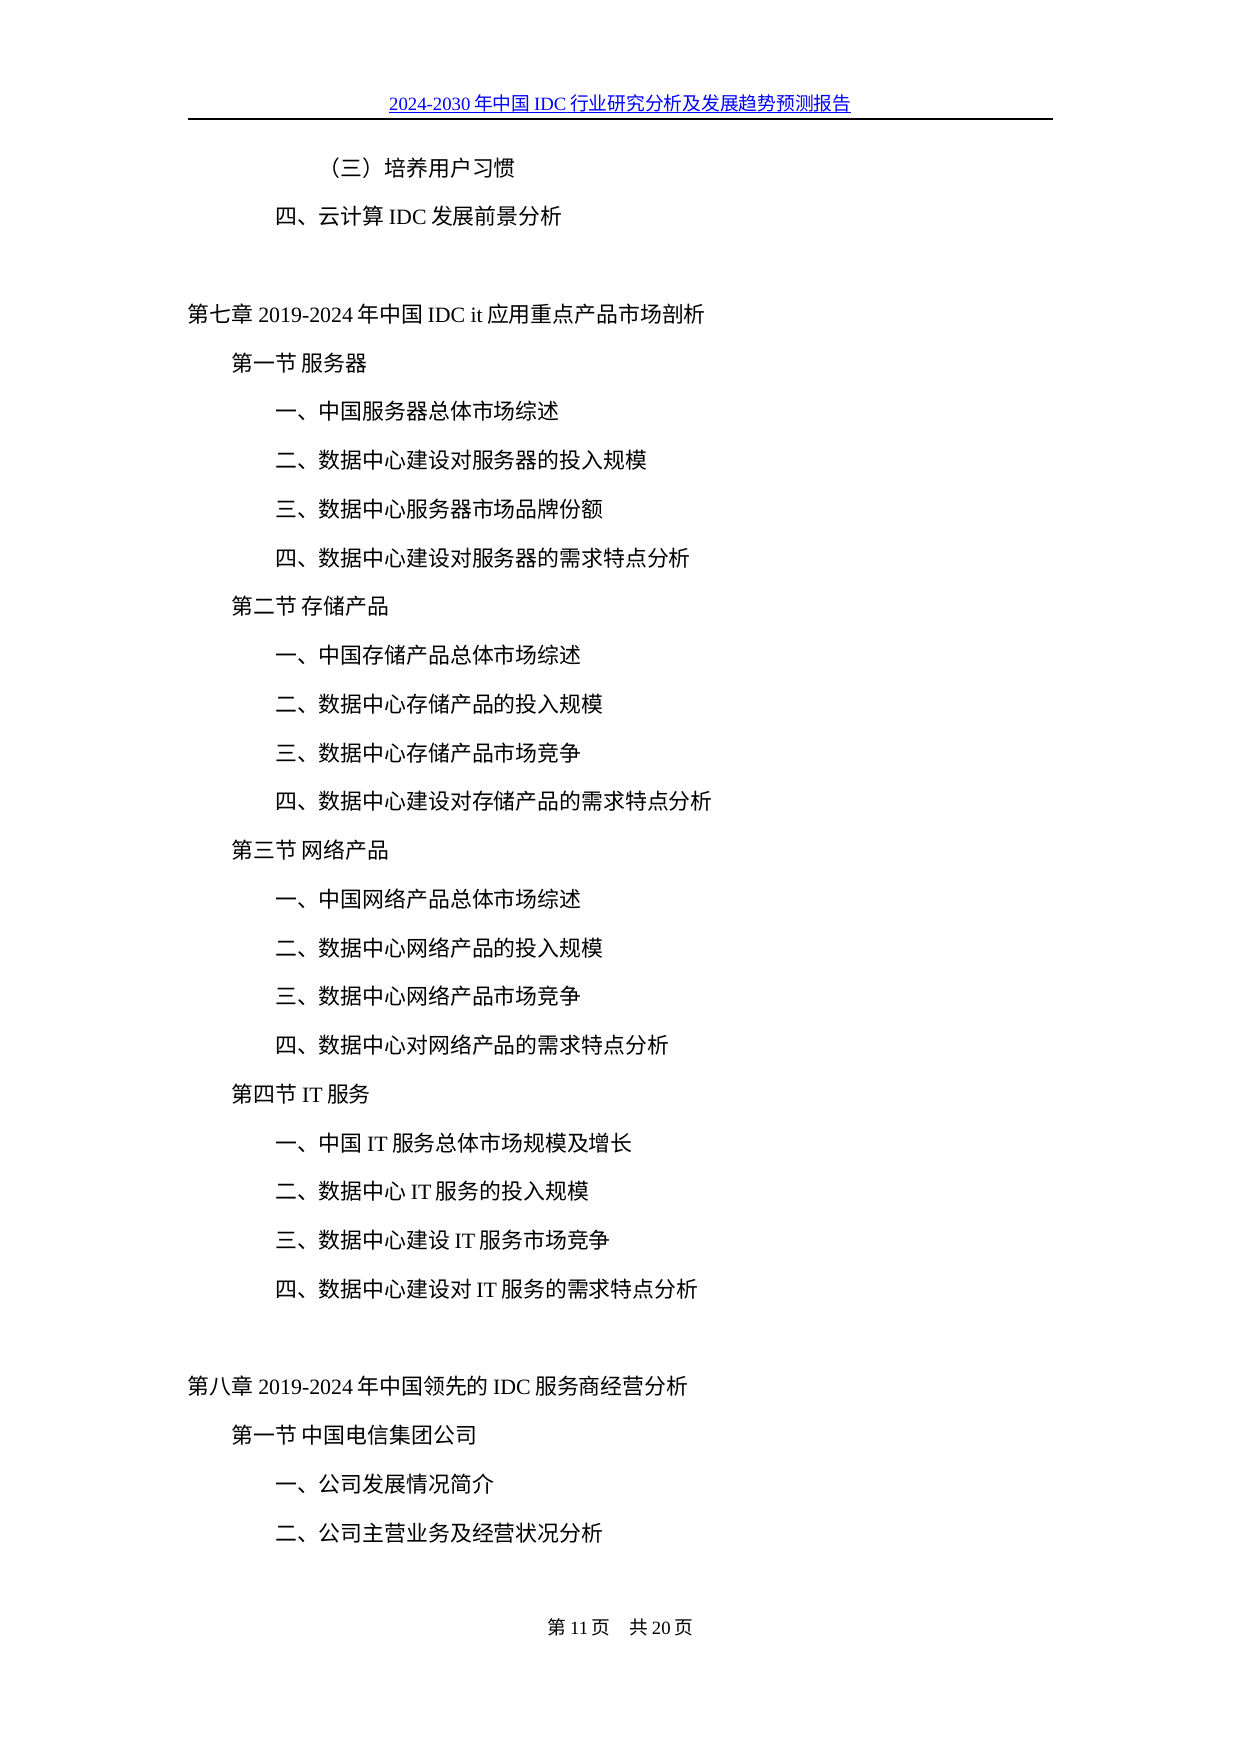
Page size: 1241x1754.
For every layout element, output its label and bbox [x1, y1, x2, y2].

text [187, 150, 1053, 1548]
